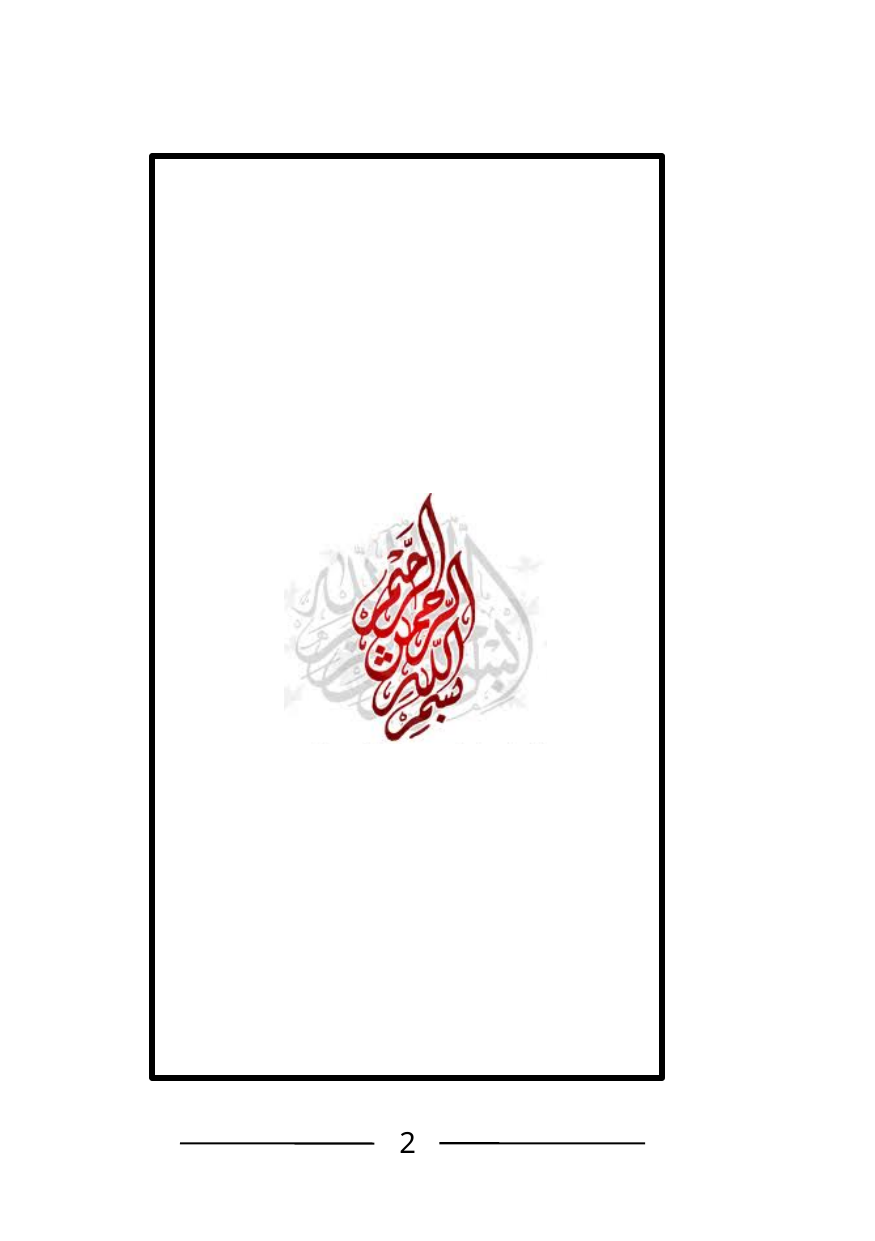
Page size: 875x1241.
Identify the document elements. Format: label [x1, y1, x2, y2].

picture [284, 493, 547, 744]
